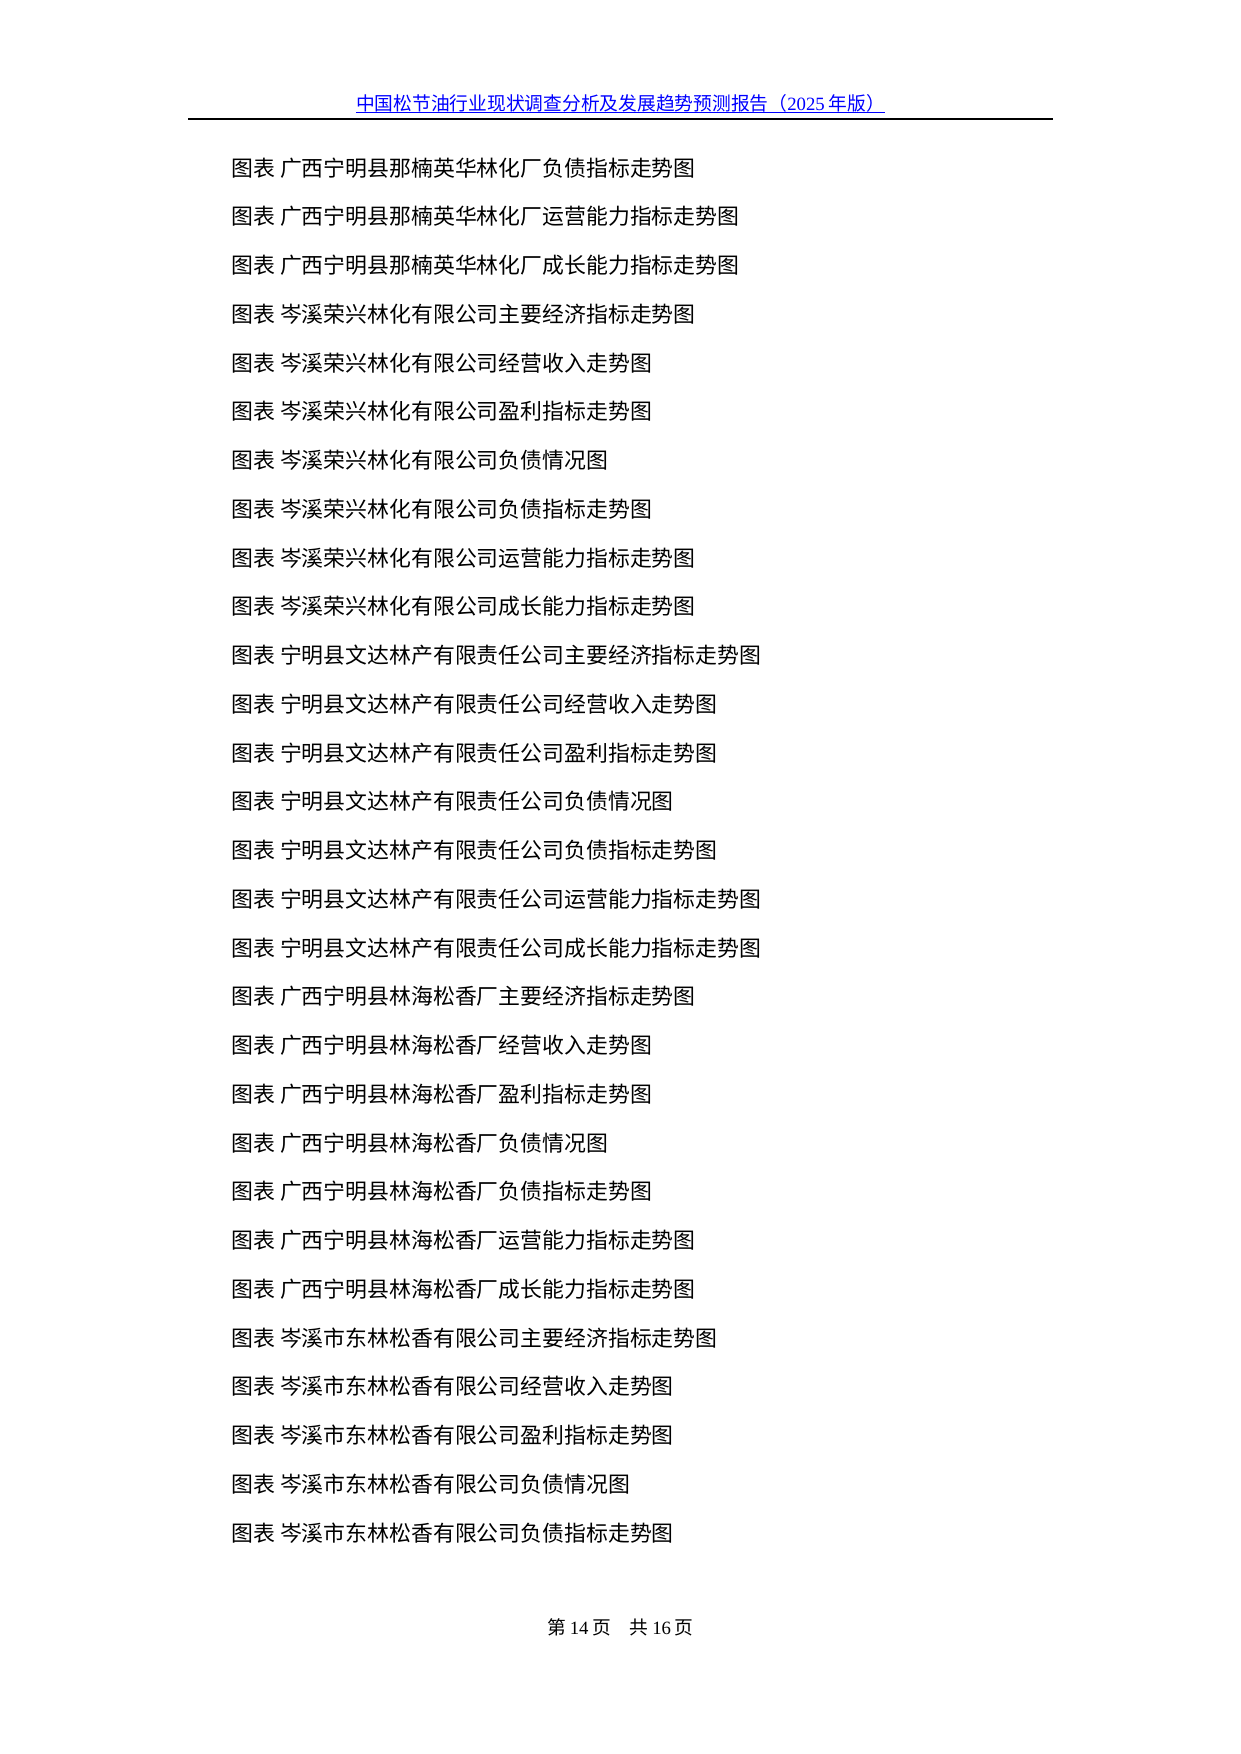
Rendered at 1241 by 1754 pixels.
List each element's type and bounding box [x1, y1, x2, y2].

text [187, 150, 1053, 1548]
